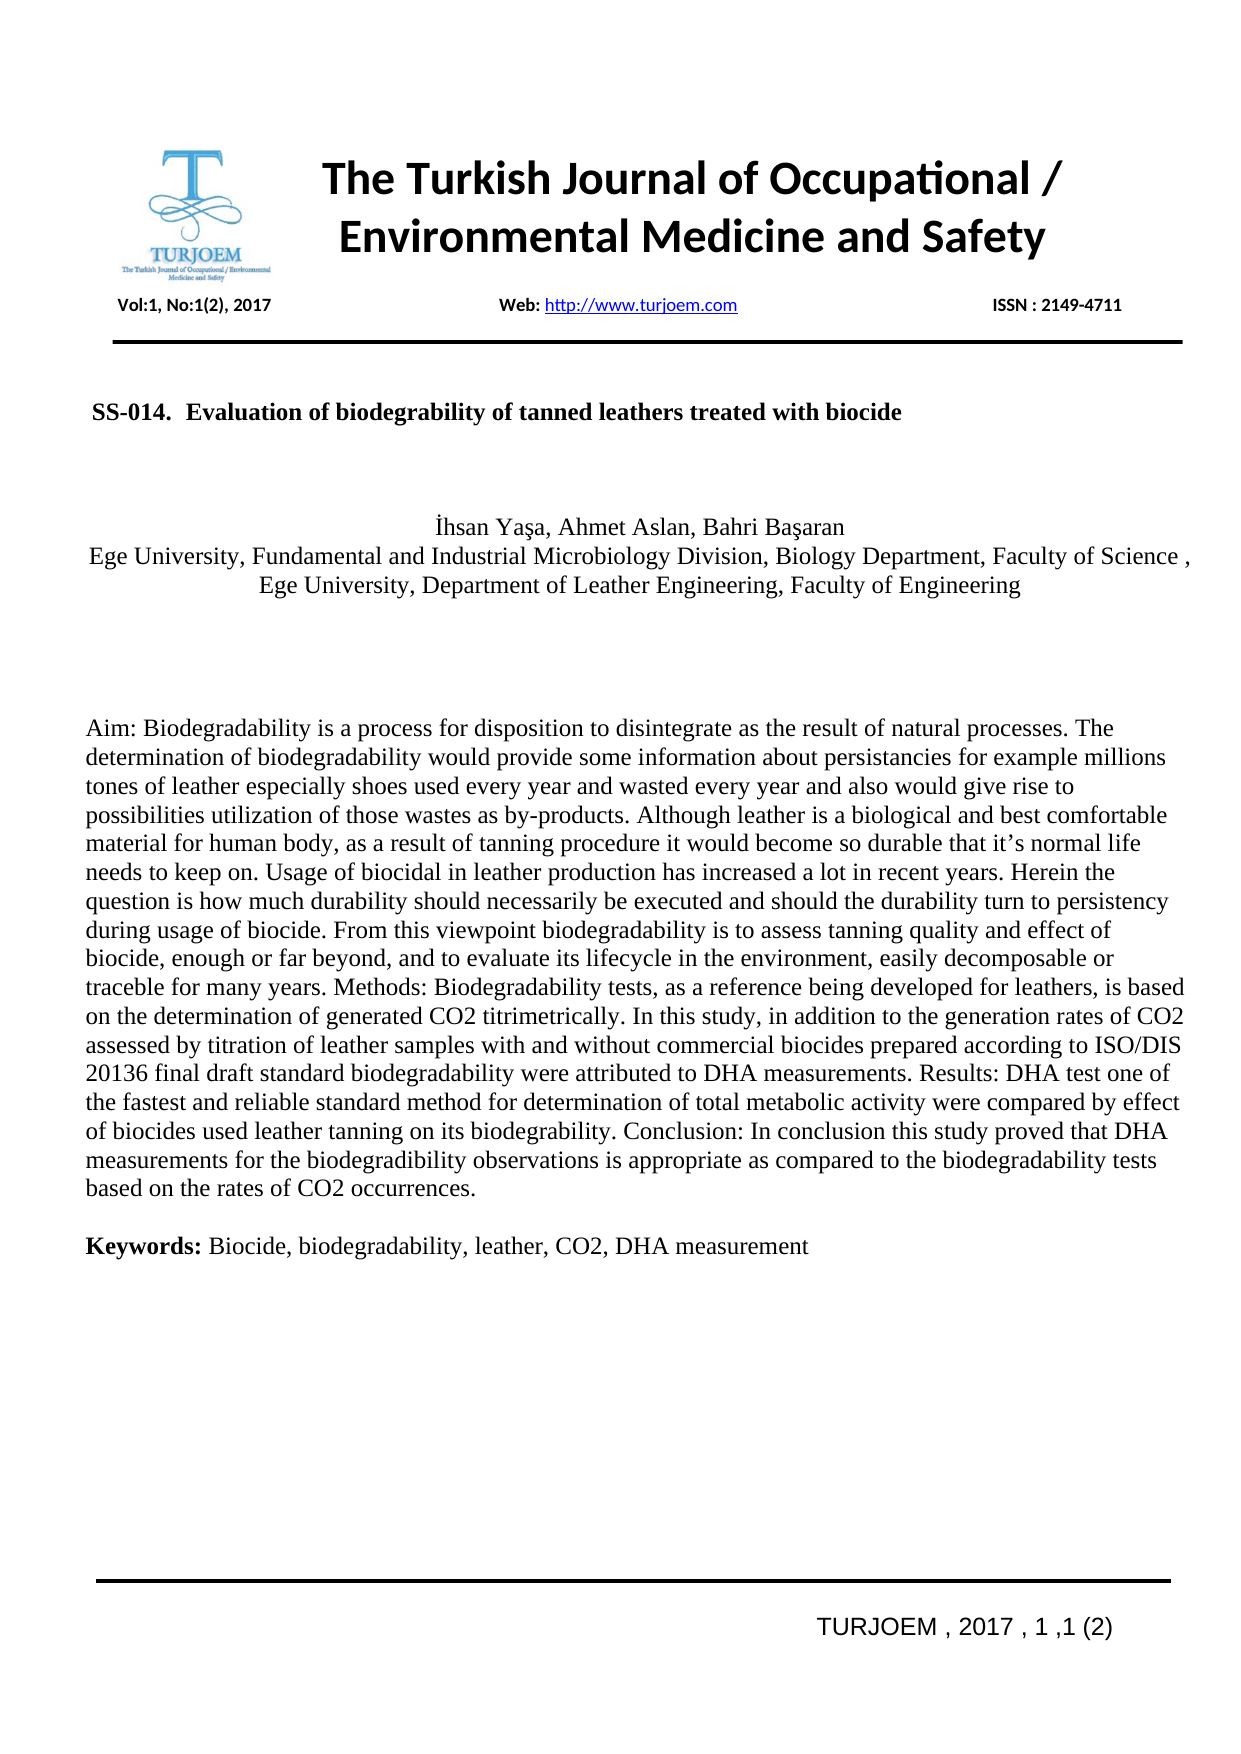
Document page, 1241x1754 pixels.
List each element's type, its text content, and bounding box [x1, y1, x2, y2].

text İhsan Yaşa, Ahmet Aslan, Bahri Başaran [85, 512, 1194, 541]
picture [112, 340, 1183, 344]
picture [118, 135, 273, 291]
text Keywords: Biocide, biodegradability, leather, CO2, DHA measurement [85, 1231, 1194, 1260]
text TURJOEM , 2017 , 1 ,1 (2) [816, 1612, 1194, 1641]
text Ege University, Fundamental and Industrial Microbiology Division, Biology Department, Faculty of Science , Ege University, Department of Leather Engineering, Faculty of Engineering [85, 541, 1194, 598]
text SS-014. Evaluation of biodegrability of tanned leathers treated with biocide [85, 397, 1194, 426]
text Vol:1, No:1(2), 2017 Web: http://www.turjoem.com ISSN : 2149-4711 [117, 293, 1194, 316]
text Aim: Biodegradability is a process for disposition to disintegrate as the result of natural processes. The determination of biodegradability would provide some information about persistancies for example millions tones of leather especially shoes used every year and wasted every year and also would give rise to possibilities utilization of those wastes as by-products. Although leather is a biological and best comfortable material for human body, as a result of tanning procedure it would become so durable that it’s normal life needs to keep on. Usage of biocidal in leather production has increased a lot in recent years. Herein the question is how much durability should necessarily be executed and should the durability turn to persistency during usage of biocide. From this viewpoint biodegradability is to assess tanning quality and effect of biocide, enough or far beyond, and to evaluate its lifecycle in the environment, easily decomposable or traceble for many years. Methods: Biodegradability tests, as a reference being developed for leathers, is based on the determination of generated CO2 titrimetrically. In this study, in addition to the generation rates of CO2 assessed by titration of leather samples with and without commercial biocides prepared according to ISO/DIS 20136 final draft standard biodegradability were attributed to DHA measurements. Results: DHA test one of the fastest and reliable standard method for determination of total metabolic activity were compared by effect of biocides used leather tanning on its biodegrability. Conclusion: In conclusion this study proved that DHA measurements for the biodegradibility observations is appropriate as compared to the biodegradability tests based on the rates of CO2 occurrences. [85, 713, 1194, 1202]
text The Turkish Journal of Occupational / Environmental Medicine and Safety [322, 148, 1066, 265]
